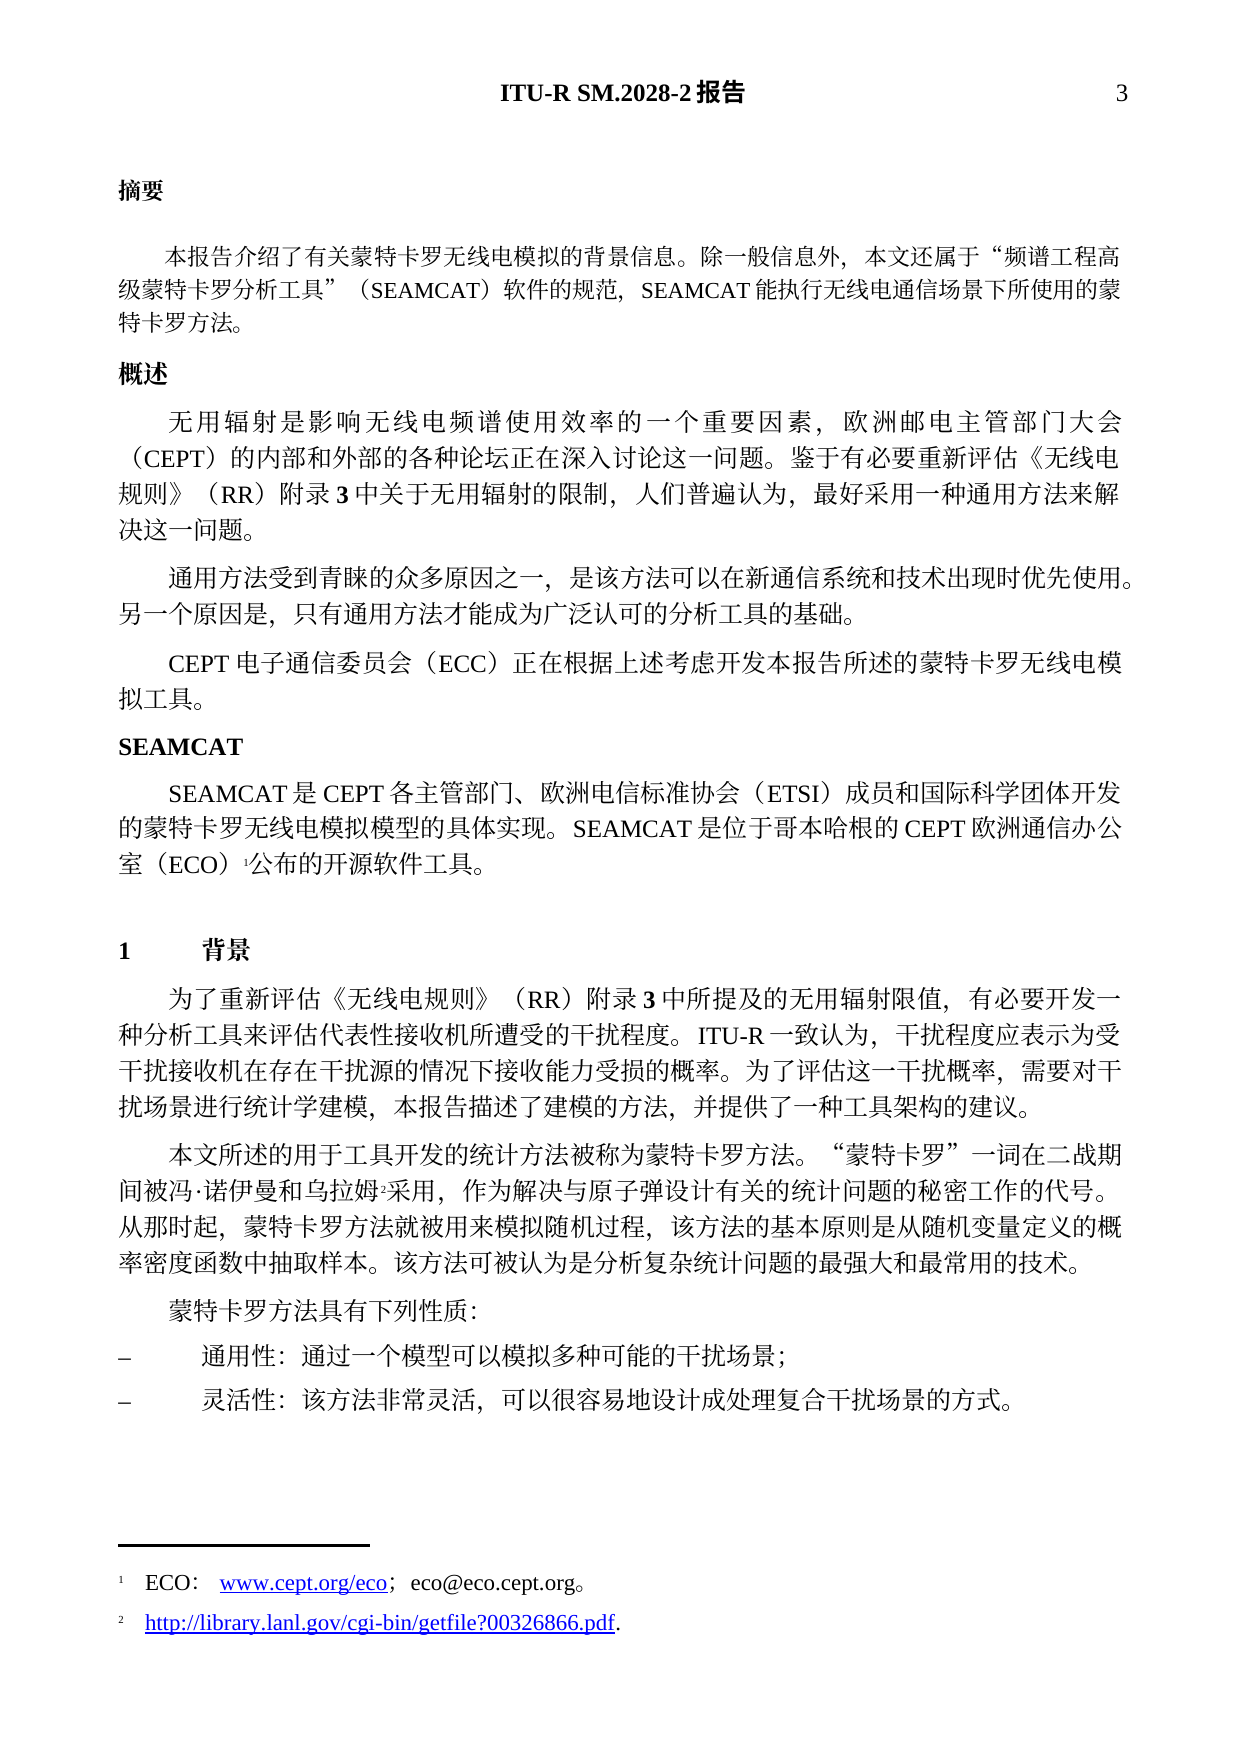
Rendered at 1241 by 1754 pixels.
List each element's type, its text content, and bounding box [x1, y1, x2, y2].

text 为了重新评估《无线电规则》（RR）附录3中所提及的无用辐射限值，有必要开发一种分析工具来评估代表性接收机所遭受的干扰程度。ITU-R一致认为，干扰程度应表示为受干扰接收机在存在干扰源的情况下接收能力受损的概率。为了评估这一干扰概率，需要对干扰场景进行统计学建模，本报告描述了建模的方法，并提供了一种工具架构的建议。 [118, 979, 1122, 1123]
text CEPT电子通信委员会（ECC）正在根据上述考虑开发本报告所述的蒙特卡罗无线电模拟工具。 [118, 643, 1122, 715]
text 无用辐射是影响无线电频谱使用效率的一个重要因素，欧洲邮电主管部门大会（CEPT）的内部和外部的各种论坛正在深入讨论这一问题。鉴于有必要重新评估《无线电规则》（RR）附录3中关于无用辐射的限制，人们普遍认为，最好采用一种通用方法来解决这一问题。 [118, 403, 1122, 547]
text – 通用性：通过一个模型可以模拟多种可能的干扰场景； [118, 1336, 1122, 1372]
subtitle 概述 [118, 354, 1122, 390]
title 本报告介绍了有关蒙特卡罗无线电模拟的背景信息。除一般信息外，本文还属于“频谱工程高级蒙特卡罗分析工具”（SEAMCAT）软件的规范，SEAMCAT能执行无线电通信场景下所使用的蒙特卡罗方法。 [118, 239, 1122, 338]
text 本文所述的用于工具开发的统计方法被称为蒙特卡罗方法。“蒙特卡罗”一词在二战期间被冯·诺伊曼和乌拉姆采用，作为解决与原子弹设计有关的统计问题的秘密工作的代号。从那时起，蒙特卡罗方法就被用来模拟随机过程，该方法的基本原则是从随机变量定义的概率密度函数中抽取样本。该方法可被认为是分析复杂统计问题的最强大和最常用的技术。 [118, 1136, 1122, 1279]
subtitle SEAMCAT [118, 732, 1122, 761]
subtitle 1 背景 [118, 931, 1122, 967]
text – 灵活性：该方法非常灵活，可以很容易地设计成处理复合干扰场景的方式。 [118, 1381, 1122, 1416]
subtitle 摘要 [118, 173, 1122, 206]
text SEAMCAT是CEPT各主管部门、欧洲电信标准协会（ETSI）成员和国际科学团体开发的蒙特卡罗无线电模拟模型的具体实现。SEAMCAT是位于哥本哈根的CEPT欧洲通信办公室（ECO）公布的开源软件工具。 [118, 773, 1122, 881]
text 通用方法受到青睐的众多原因之一，是该方法可以在新通信系统和技术出现时优先使用。另一个原因是，只有通用方法才能成为广泛认可的分析工具的基础。 [118, 559, 1122, 631]
text 蒙特卡罗方法具有下列性质： [118, 1292, 1122, 1328]
